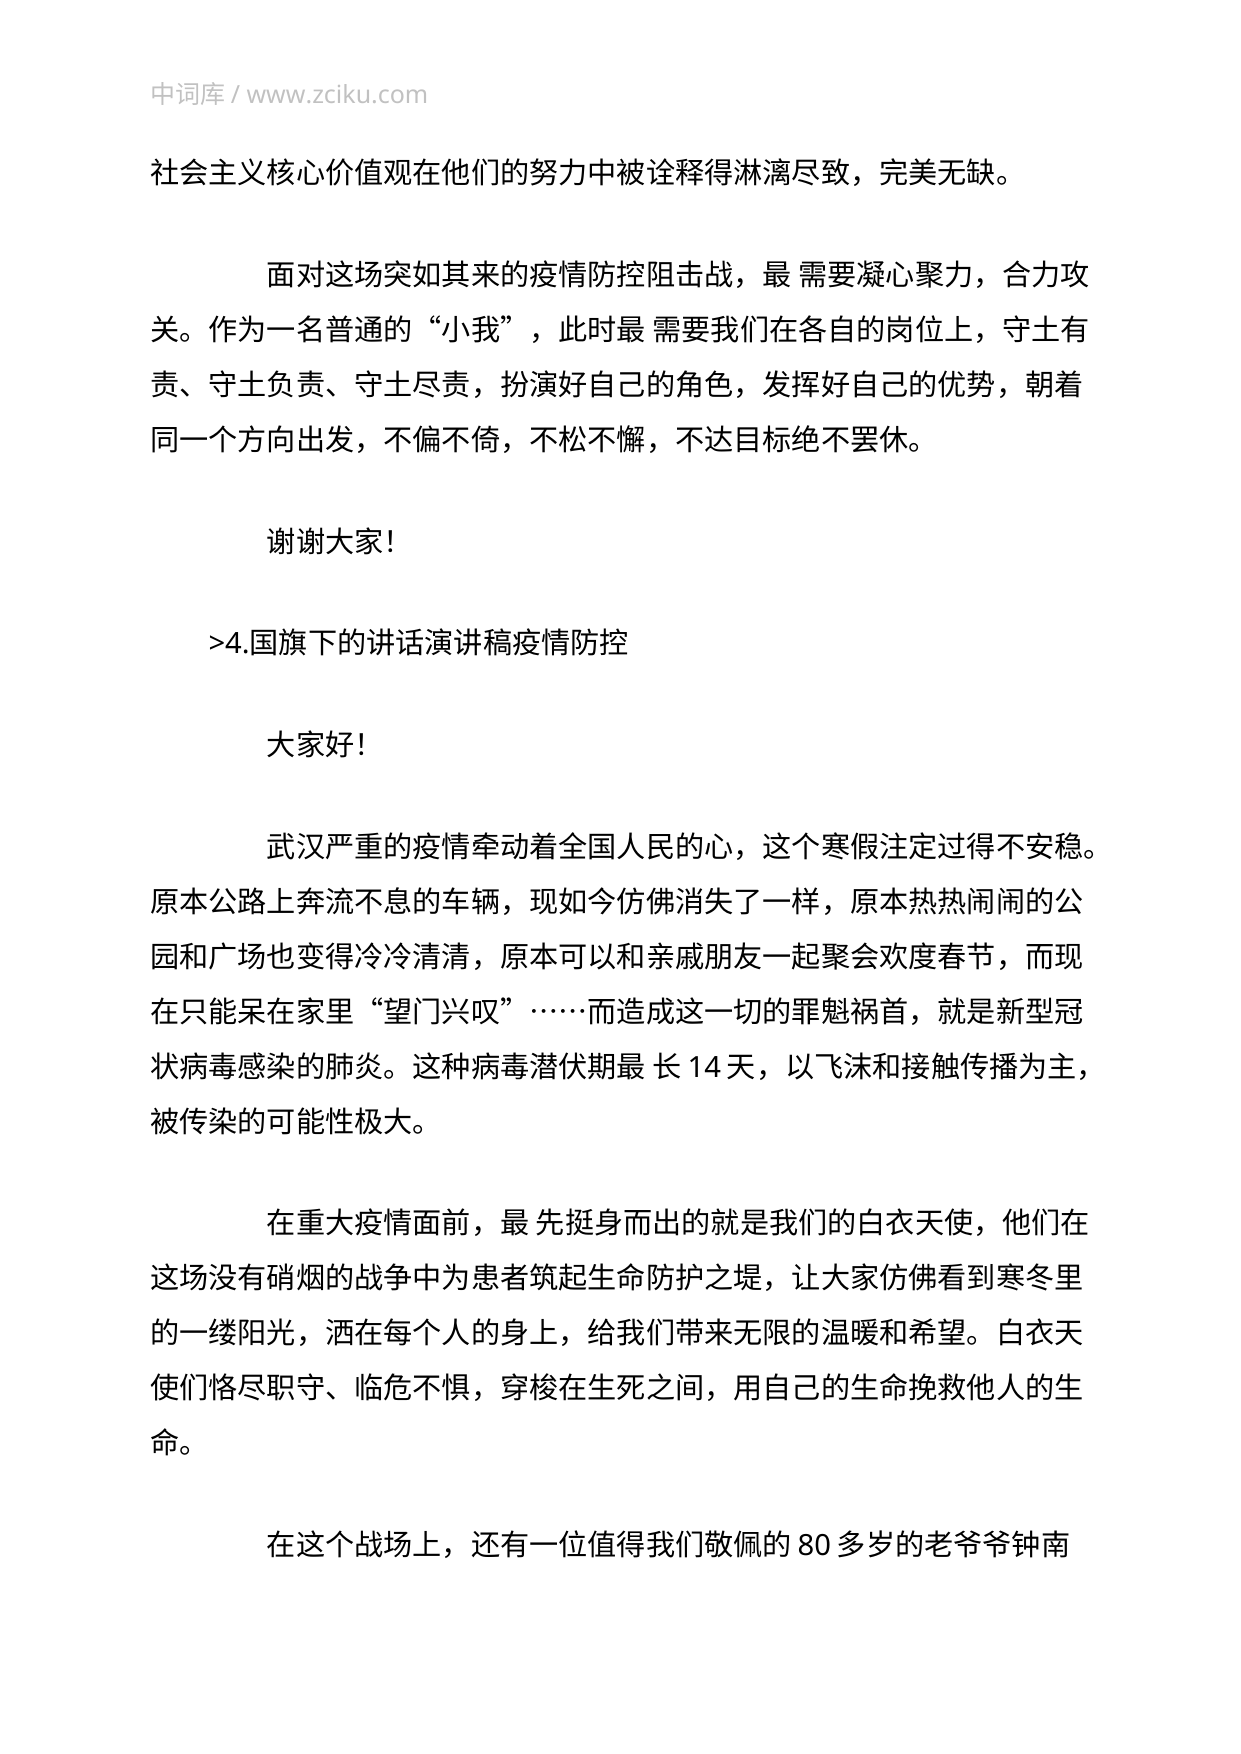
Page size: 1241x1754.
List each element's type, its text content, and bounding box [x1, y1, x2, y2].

text 谢谢大家！ [150, 518, 1090, 561]
text 武汉严重的疫情牵动着全国人民的心，这个寒假注定过得不安稳。原本公路上奔流不息的车辆，现如今仿佛消失了一样，原本热热闹闹的公园和广场也变得冷冷清清，原本可以和亲戚朋友一起聚会欢度春节，而现在只能呆在家里“望门兴叹”……而造成这一切的罪魁祸首，就是新型冠状病毒感染的肺炎。这种病毒潜伏期最 长14天，以飞沫和接触传播为主，被传染的可能性极大。 [150, 824, 1090, 1141]
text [150, 150, 1090, 192]
text 大家好！ [150, 722, 1090, 764]
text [150, 1521, 1090, 1564]
text 在重大疫情面前，最 先挺身而出的就是我们的白衣天使，他们在这场没有硝烟的战争中为患者筑起生命防护之堤，让大家仿佛看到寒冬里的一缕阳光，洒在每个人的身上，给我们带来无限的温暖和希望。白衣天使们恪尽职守、临危不惧，穿梭在生死之间，用自己的生命挽救他人的生命。 [150, 1200, 1090, 1462]
text 面对这场突如其来的疫情防控阻击战，最 需要凝心聚力，合力攻关。作为一名普通的“小我”，此时最 需要我们在各自的岗位上，守土有责、守土负责、守土尽责，扮演好自己的角色，发挥好自己的优势，朝着同一个方向出发，不偏不倚，不松不懈，不达目标绝不罢休。 [150, 252, 1090, 459]
text >4.国旗下的讲话演讲稿疫情防控 [150, 620, 1090, 662]
